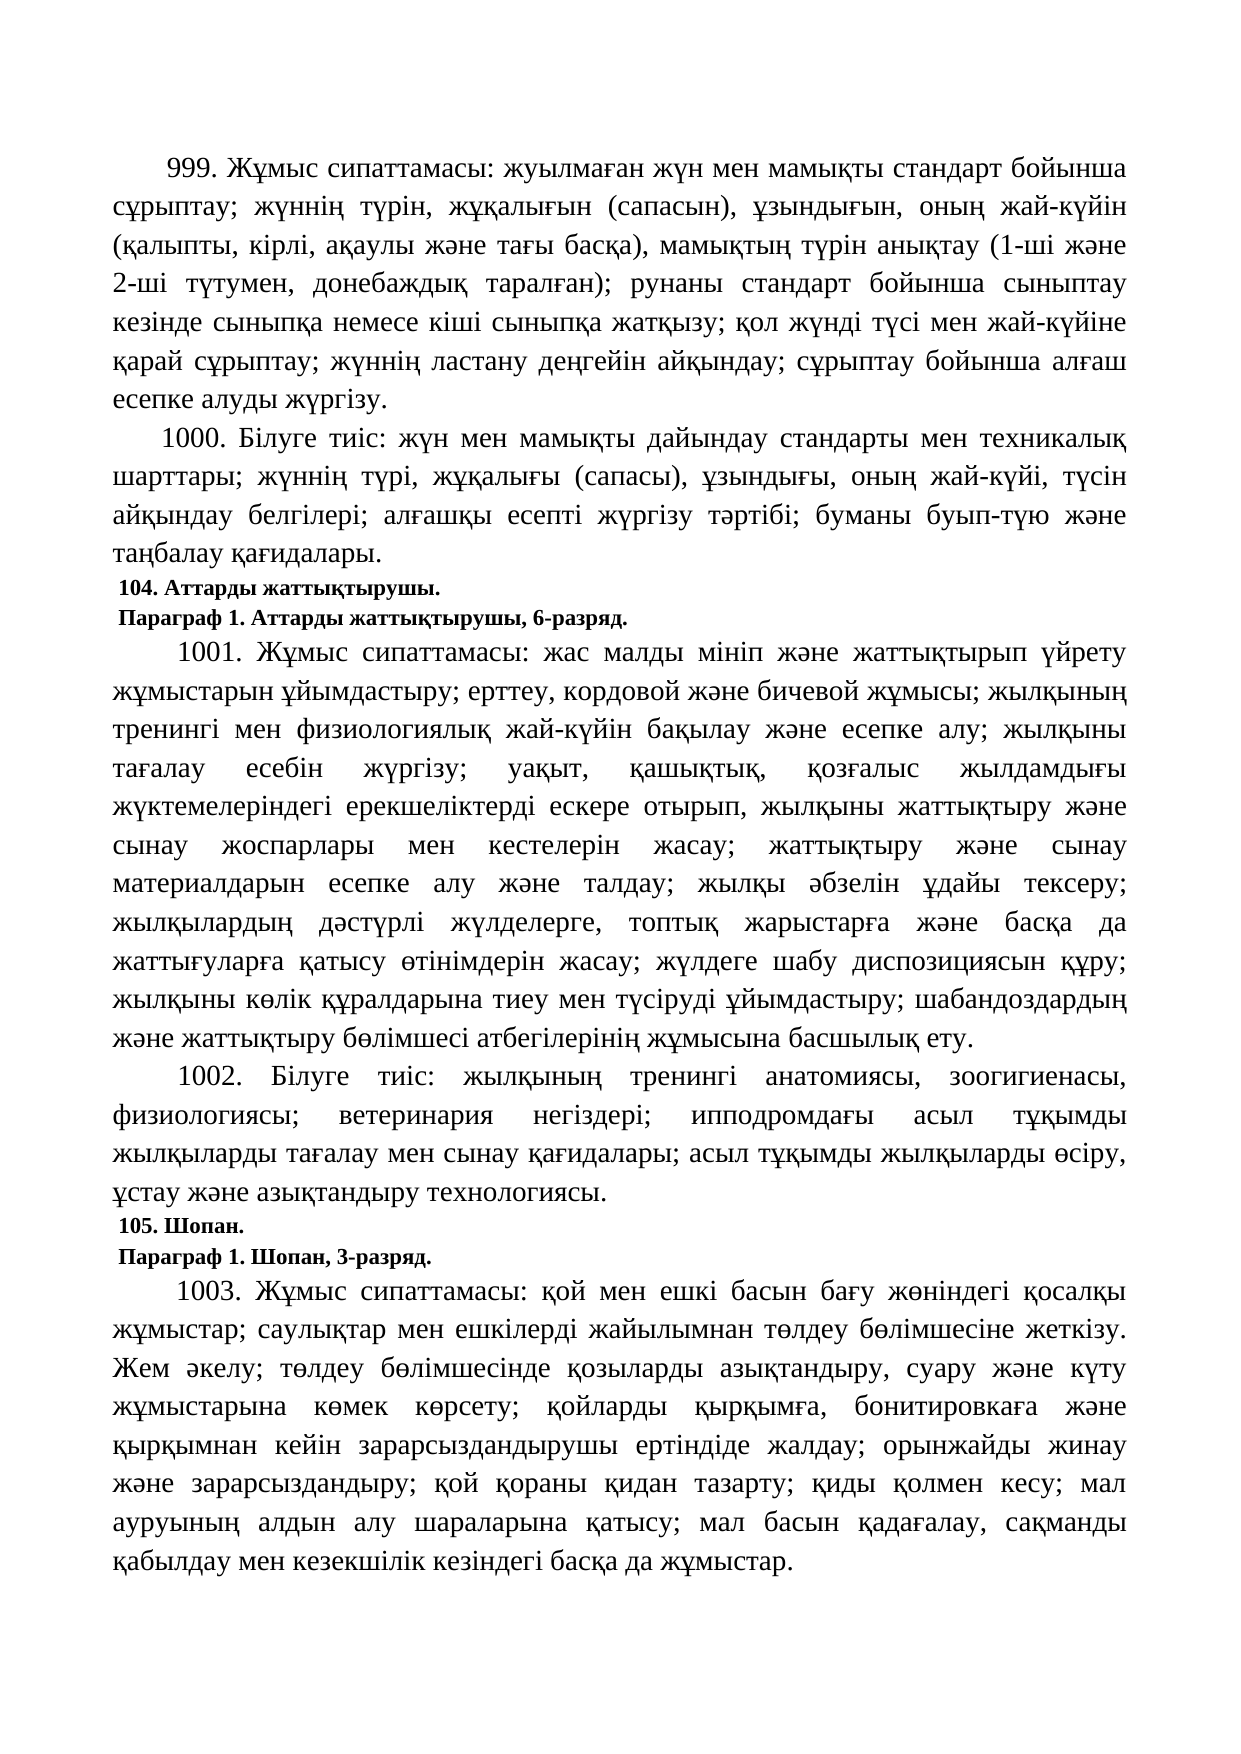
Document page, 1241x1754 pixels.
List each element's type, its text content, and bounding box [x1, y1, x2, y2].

text 1000. Білуге тиіс: жүн мен мамықты дайындау стандарты мен техникалық шарттары; жүннің түрі, жұқалығы (сапасы), ұзындығы, оның жай-күйі, түсін айқындау белгілері; алғашқы есепті жүргізу тәртібі; буманы буып-түю және таңбалау қағидалары. [112, 420, 1128, 569]
text 105. Шопан. [112, 1212, 1128, 1239]
text Параграф 1. Аттарды жаттықтырушы, 6-разряд. [112, 604, 1128, 631]
text 104. Аттарды жаттықтырушы. [112, 574, 1128, 600]
text 999. Жұмыс сипаттамасы: жуылмаған жүн мен мамықты стандарт бойынша сұрыптау; жүннің түрін, жұқалығын (сапасын), ұзындығын, оның жай-күйін (қалыпты, кірлі, ақаулы және тағы басқа), мамықтың түрін анықтау (1-ші және 2-ші түтумен, донебаждық таралған); рунаны стандарт бойынша сыныптау кезінде сыныпқа немесе кіші сыныпқа жатқызу; қол жүнді түсі мен жай-күйіне қарай сұрыптау; жүннің ластану деңгейін айқындау; сұрыптау бойынша алғаш есепке алуды жүргізу. [112, 150, 1128, 415]
text Параграф 1. Шопан, 3-разряд. [112, 1243, 1128, 1269]
text 1001. Жұмыс сипаттамасы: жас малды мініп және жаттықтырып үйрету жұмыстарын ұйымдастыру; ерттеу, кордовой және бичевой жұмысы; жылқының тренингі мен физиологиялық жай-күйін бақылау және есепке алу; жылқыны тағалау есебін жүргізу; уақыт, қашықтық, қозғалыс жылдамдығы жүктемелеріндегі ерекшеліктерді ескере отырып, жылқыны жаттықтыру және сынау жоспарлары мен кестелерін жасау; жаттықтыру және сынау материалдарын есепке алу және талдау; жылқы әбзелін ұдайы тексеру; жылқылардың дәстүрлі жүлделерге, топтық жарыстарға және басқа да жаттығуларға қатысу өтінімдерін жасау; жүлдеге шабу диспозициясын құру; жылқыны көлік құралдарына тиеу мен түсіруді ұйымдастыру; шабандоздардың және жаттықтыру бөлімшесі атбегілерінің жұмысына басшылық ету. [112, 634, 1128, 1053]
text 1003. Жұмыс сипаттамасы: қой мен ешкі басын бағу жөніндегі қосалқы жұмыстар; саулықтар мен ешкілерді жайылымнан төлдеу бөлімшесіне жеткізу. Жем әкелу; төлдеу бөлімшесінде қозыларды азықтандыру, суару және күту жұмыстарына көмек көрсету; қойларды қырқымға, бонитировкаға және қырқымнан кейін зарарсыздандырушы ертіндіде жалдау; орынжайды жинау және зарарсыздандыру; қой қораны қидан тазарту; қиды қолмен кесу; мал ауруының алдын алу шараларына қатысу; мал басын қадағалау, сақманды қабылдау мен кезекшілік кезіндегі басқа да жұмыстар. [112, 1273, 1128, 1576]
text 1002. Білуге тиіс: жылқының тренингі анатомиясы, зоогигиенасы, физиологиясы; ветеринария негіздері; ипподромдағы асыл тұқымды жылқыларды тағалау мен сынау қағидалары; асыл тұқымды жылқыларды өсіру, ұстау және азықтандыру технологиясы. [112, 1058, 1128, 1207]
